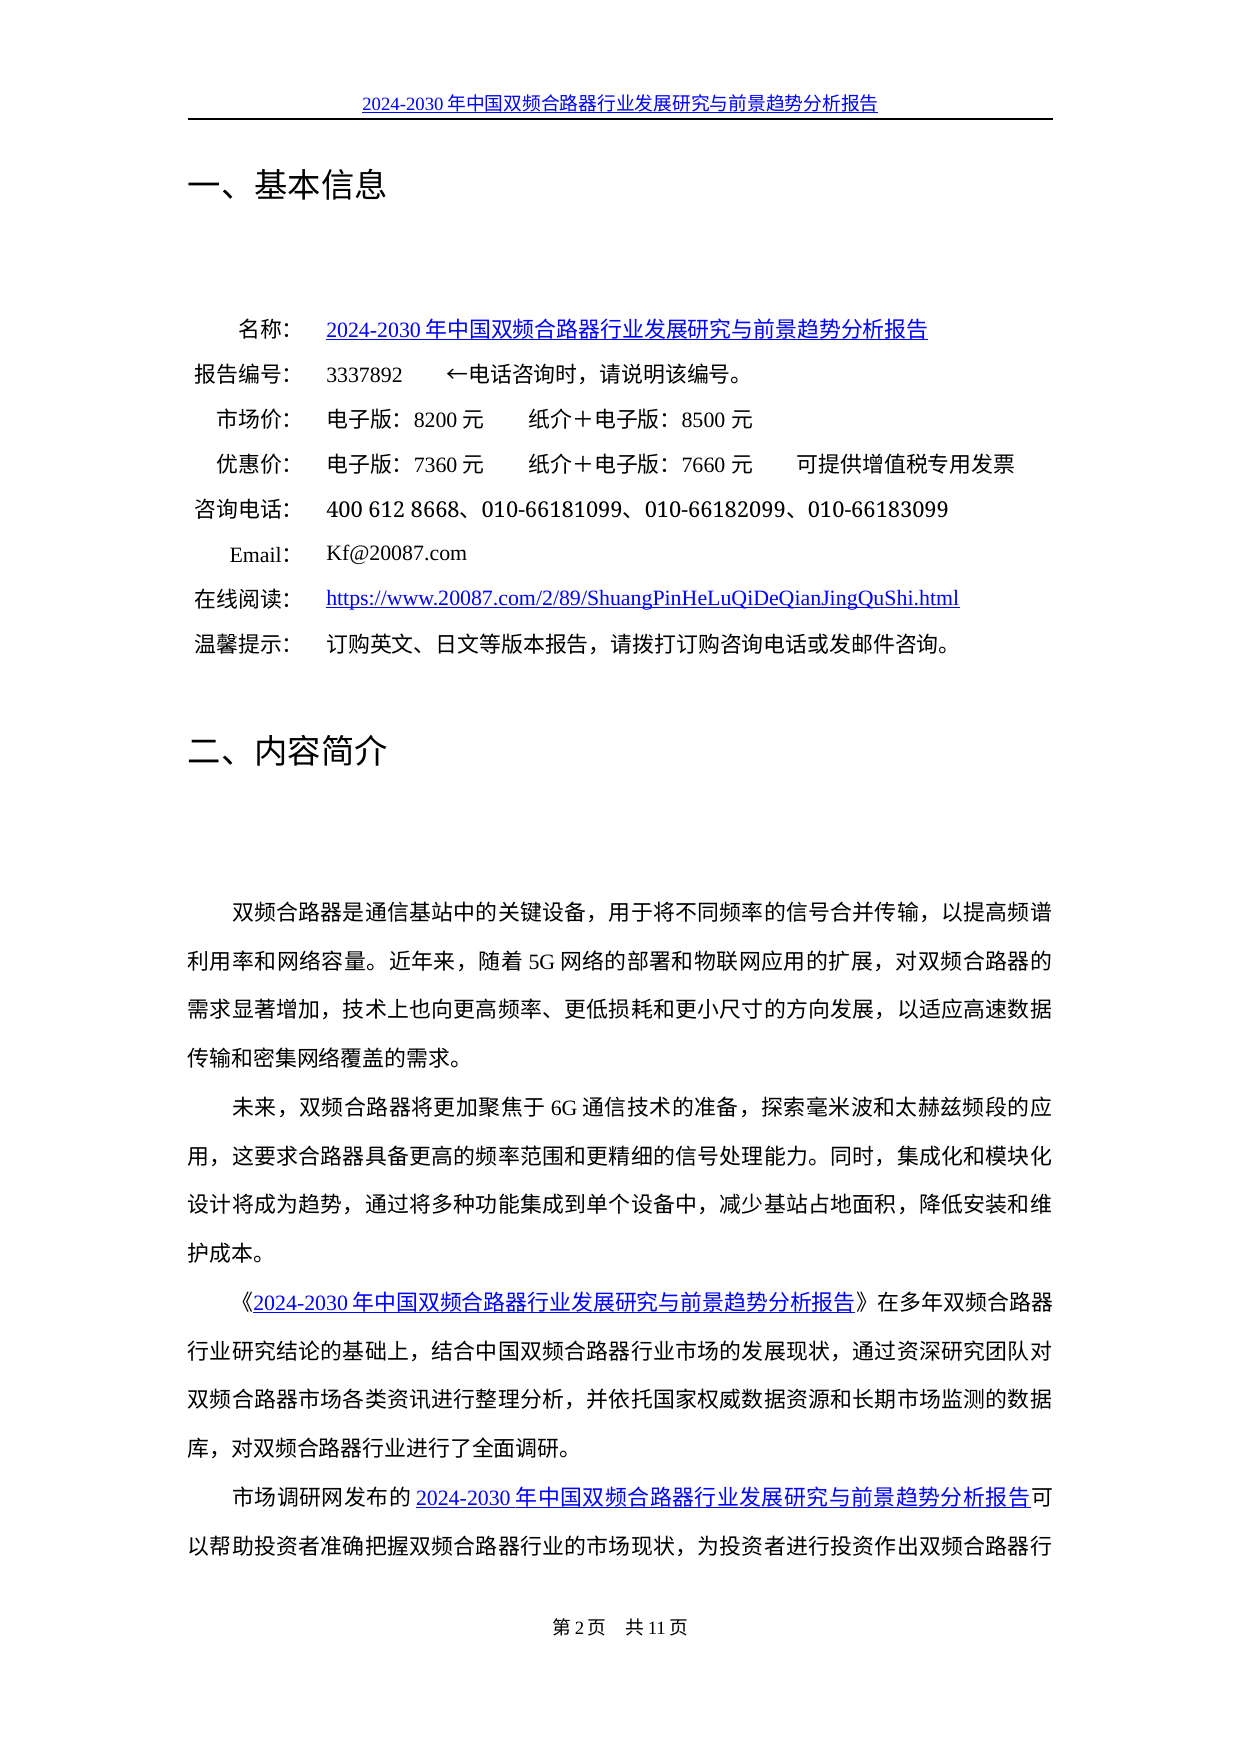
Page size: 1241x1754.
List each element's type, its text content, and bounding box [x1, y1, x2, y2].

table_cell 电子版：8200 元 纸介＋电子版：8500 元 [315, 402, 1073, 447]
table_cell 电子版：7360 元 纸介＋电子版：7660 元 可提供增值税专用发票 [315, 447, 1073, 492]
table_header 名称： [167, 312, 315, 357]
table_cell 报告编号： [167, 357, 315, 402]
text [187, 894, 1053, 1561]
table_cell [315, 582, 1073, 627]
table_cell Kf@20087.com [315, 537, 1073, 582]
table_cell 400 612 8668、010-66181099、010-66182099、010-66183099 [315, 492, 1073, 537]
table_cell 优惠价： [167, 447, 315, 492]
table_cell 在线阅读： [167, 582, 315, 627]
title 二、内容简介 [187, 717, 1053, 782]
table_cell Email： [167, 537, 315, 582]
table_cell 咨询电话： [167, 492, 315, 537]
table_header 2024-2030年中国双频合路器行业发展研究与前景趋势分析报告 [315, 312, 1073, 357]
title 一、基本信息 [187, 150, 1053, 215]
table_cell 温馨提示： [167, 627, 315, 672]
table_cell 市场价： [167, 402, 315, 447]
table_cell 3337892 ←电话咨询时，请说明该编号。 [315, 357, 1073, 402]
table_cell 订购英文、日文等版本报告，请拨打订购咨询电话或发邮件咨询。 [315, 627, 1073, 672]
